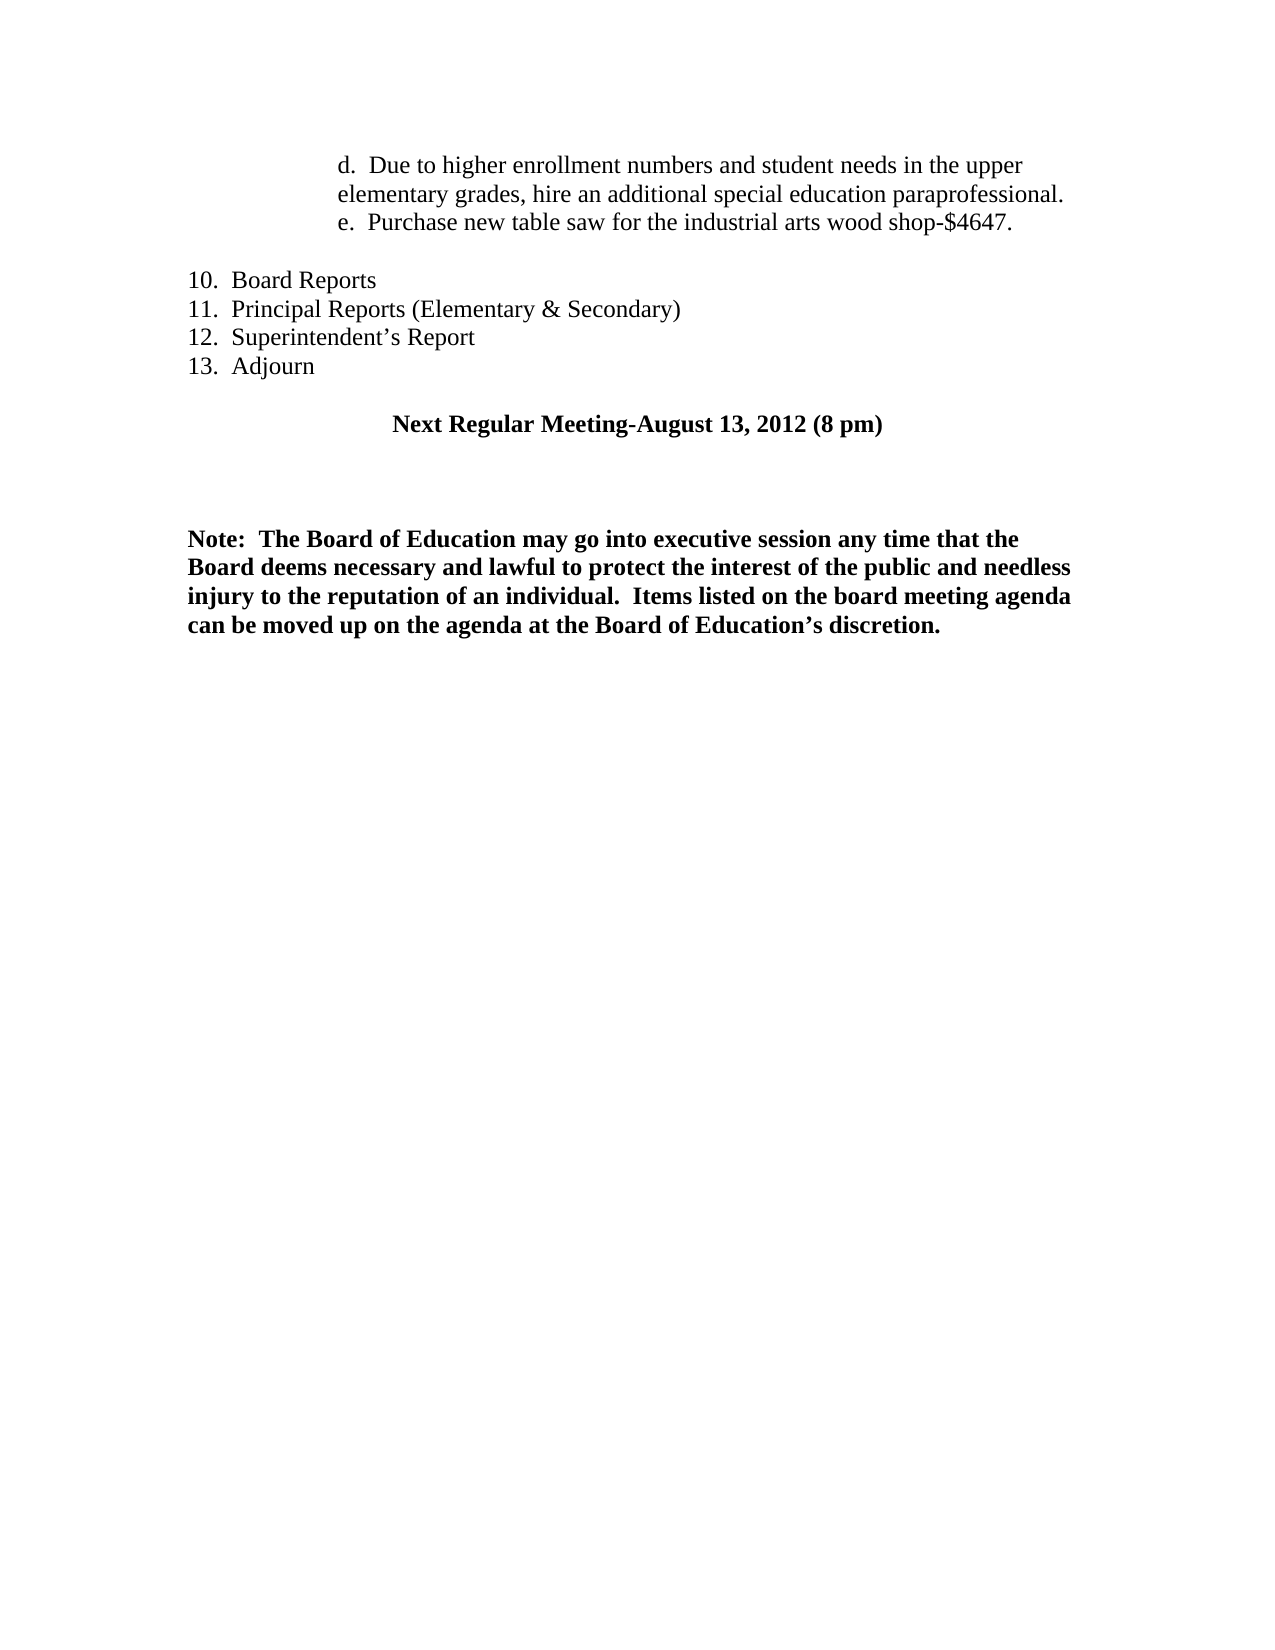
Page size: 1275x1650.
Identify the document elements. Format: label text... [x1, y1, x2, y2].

text 12. Superintendent’s Report [187, 322, 1087, 351]
text Next Regular Meeting-August 13, 2012 (8 pm) [187, 409, 1087, 437]
text 13. Adjourn [187, 351, 1087, 380]
text 11. Principal Reports (Elementary & Secondary) [187, 294, 1087, 322]
text d. Due to higher enrollment numbers and student needs in the upper elementary grades, hire an additional special education paraprofessional. [337, 150, 1087, 207]
text e. Purchase new table saw for the industrial arts wood shop-$4647. [337, 207, 1087, 236]
text Note: The Board of Education may go into executive session any time that the Board deems necessary and lawful to protect the interest of the public and needless injury to the reputation of an individual. Items listed on the board meeting agenda can be moved up on the agenda at the Board of Education’s discretion. [187, 524, 1087, 639]
text 10. Board Reports [187, 265, 1087, 294]
